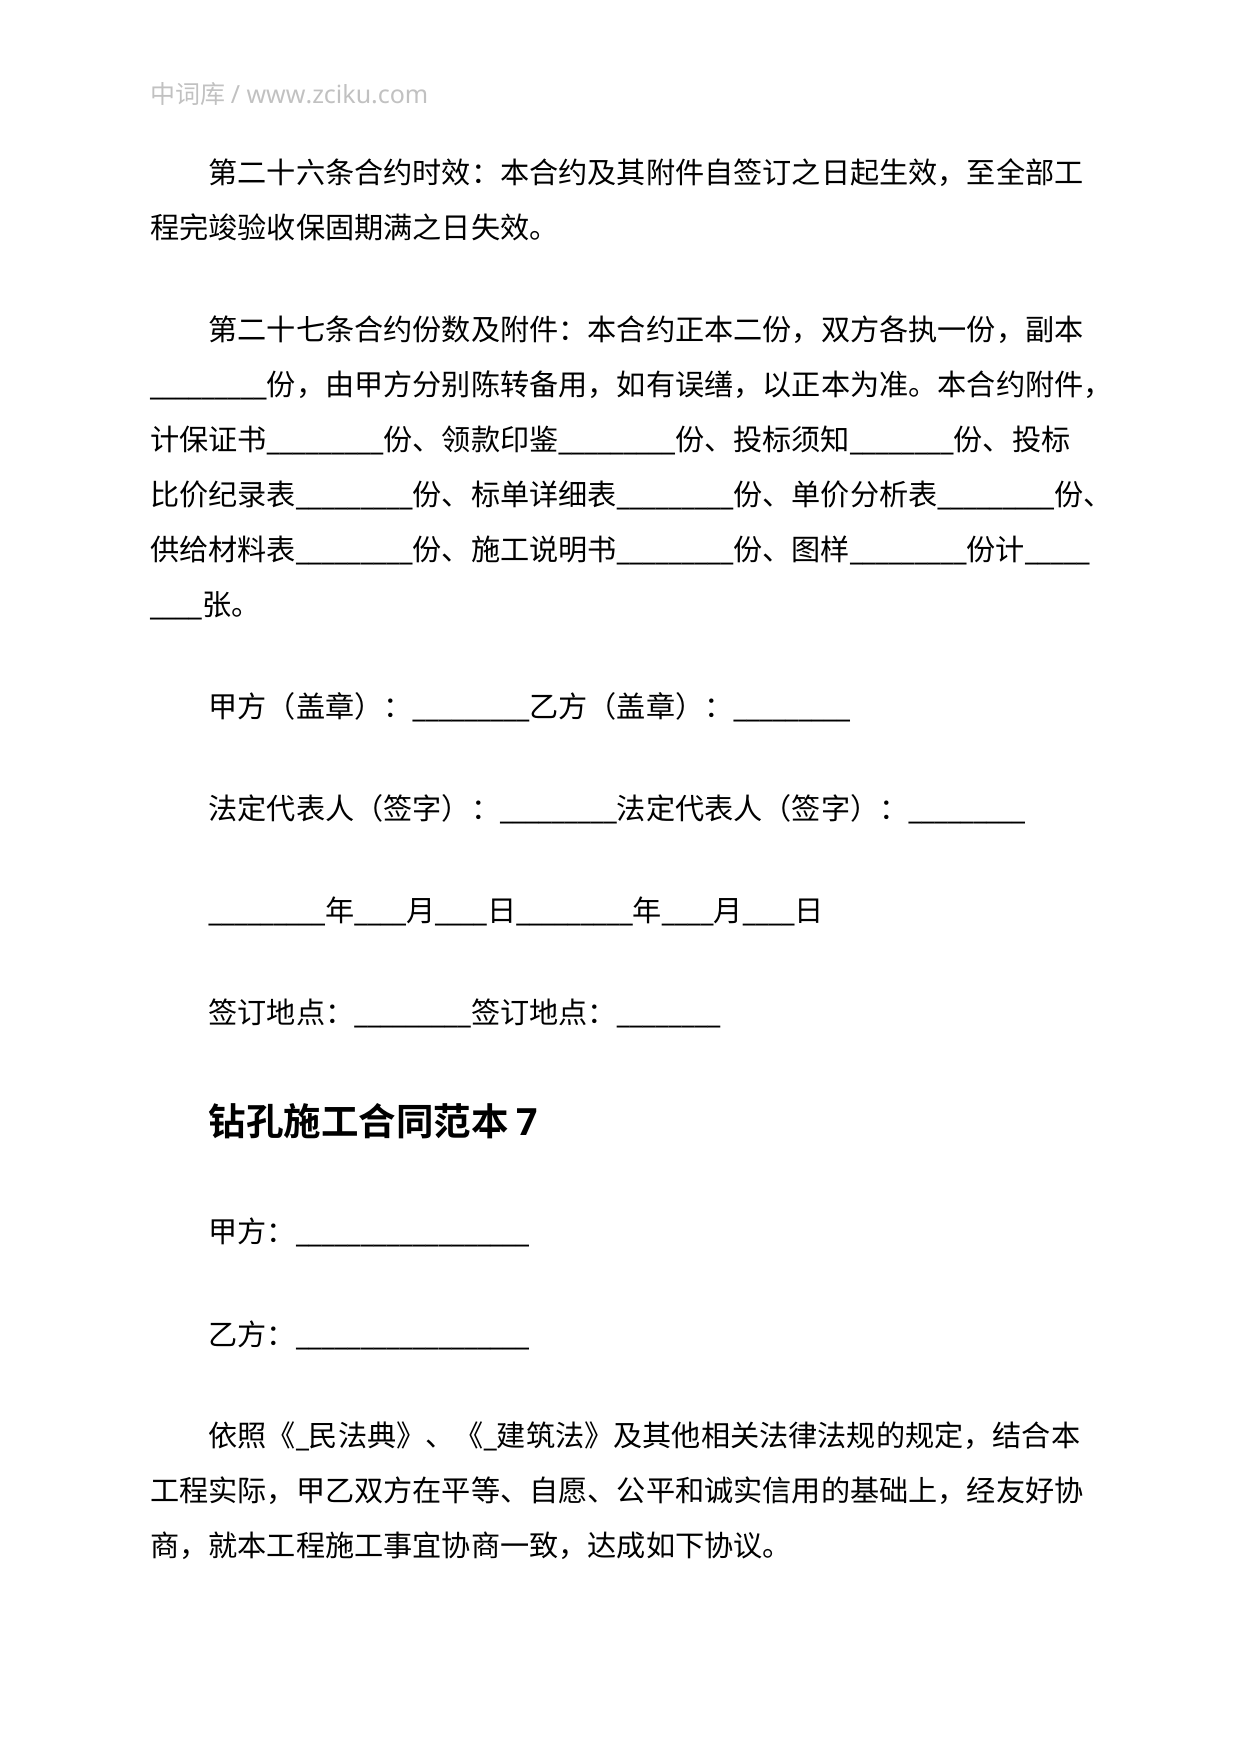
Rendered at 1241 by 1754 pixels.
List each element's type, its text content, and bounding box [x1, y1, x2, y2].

text 签订地点：_________签订地点：________ [150, 989, 1090, 1032]
text 甲方：__________________ [150, 1209, 1090, 1251]
text 依照《_民法典》、《_建筑法》及其他相关法律法规的规定，结合本工程实际，甲乙双方在平等、自愿、公平和诚实信用的基础上，经友好协商，就本工程施工事宜协商一致，达成如下协议。 [150, 1413, 1090, 1565]
text 钻孔施工合同范本7 [150, 1091, 1090, 1146]
text 甲方（盖章）：_________乙方（盖章）：_________ [150, 683, 1090, 726]
text 第二十六条合约时效：本合约及其附件自签订之日起生效，至全部工程完竣验收保固期满之日失效。 [150, 150, 1090, 247]
text 乙方：__________________ [150, 1311, 1090, 1353]
text 法定代表人（签字）：_________法定代表人（签字）：_________ [150, 786, 1090, 828]
text _________年____月____日_________年____月____日 [150, 887, 1090, 930]
text 第二十七条合约份数及附件：本合约正本二份，双方各执一份，副本_________份，由甲方分别陈转备用，如有误缮，以正本为准。本合约附件，计保证书_________份、领款印鉴_________份、投标须知________份、投标比价纪录表_________份、标单详细表_________份、单价分析表_________份、供给材料表_________份、施工说明书_________份、图样_________份计_________张。 [150, 307, 1090, 624]
